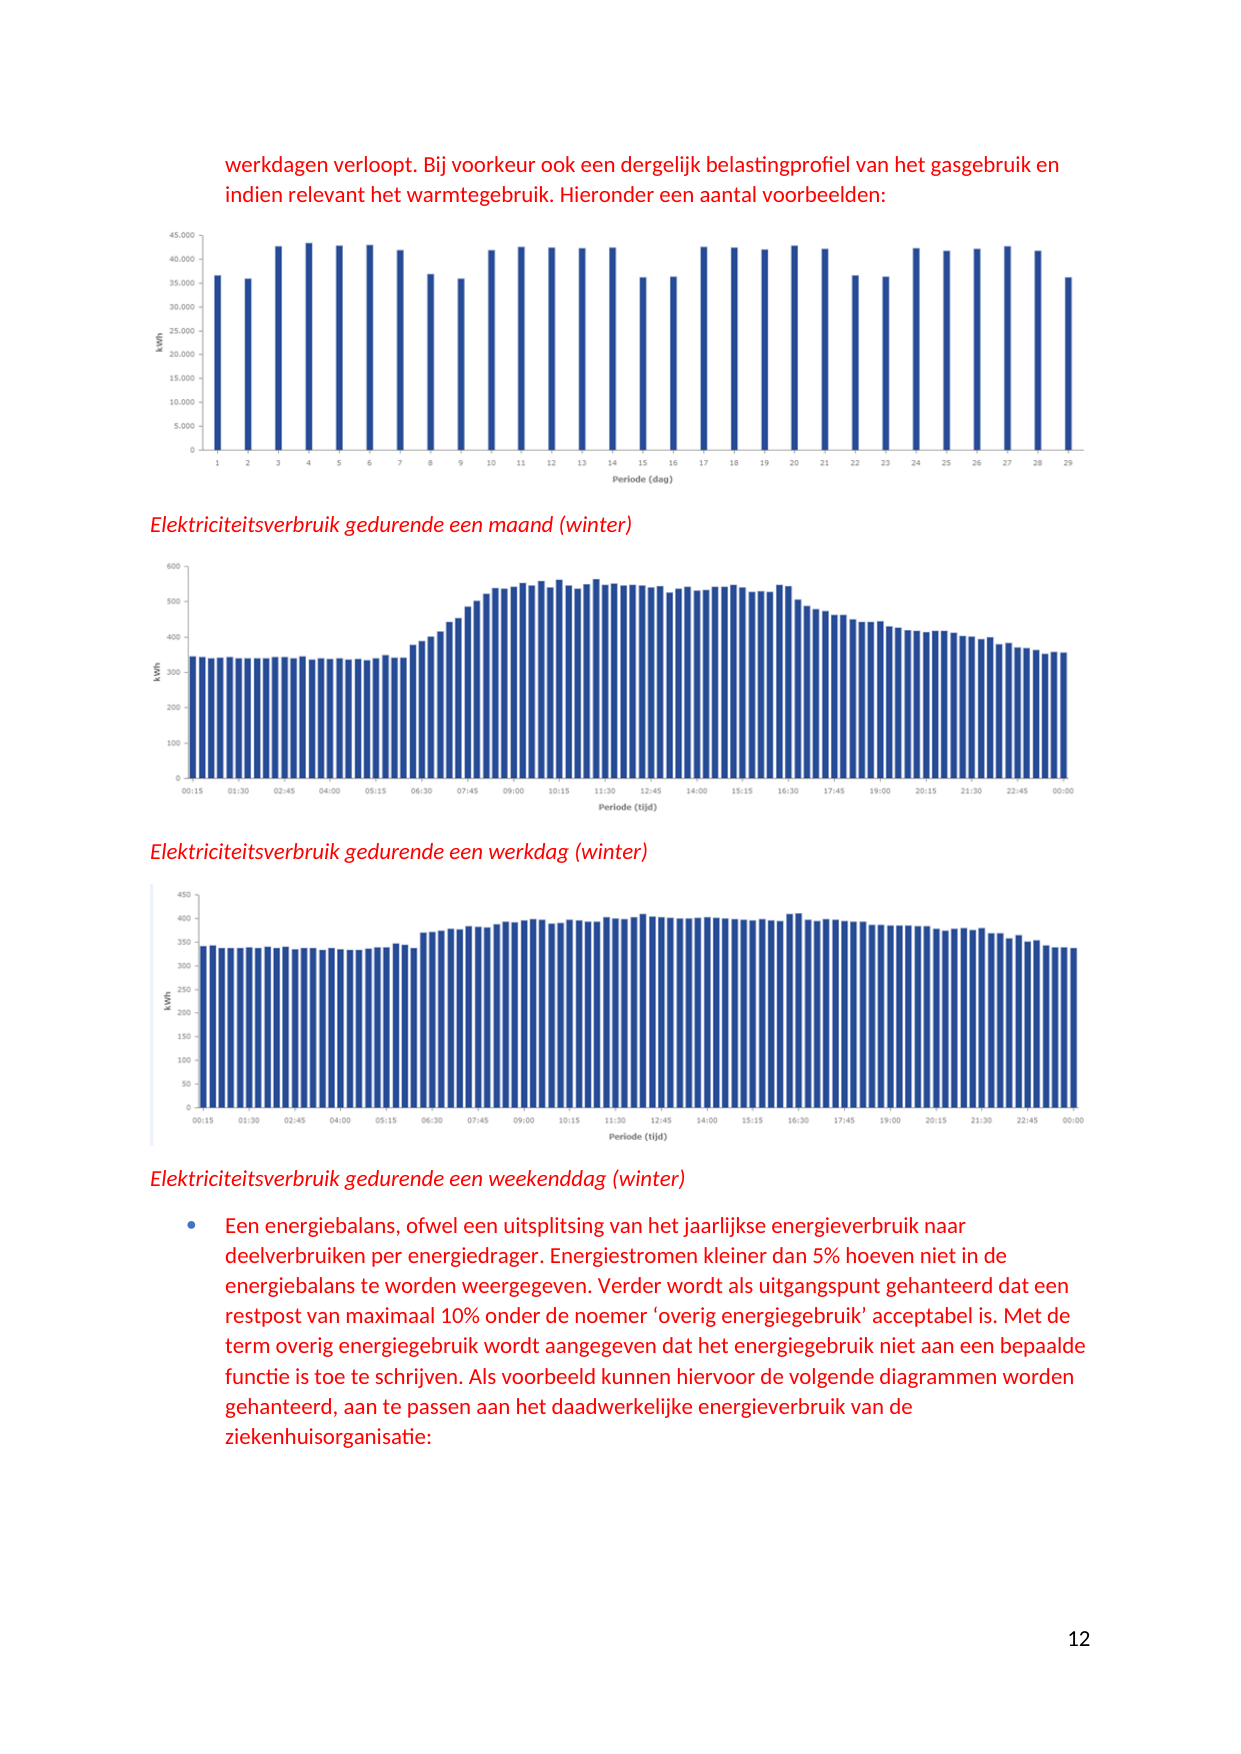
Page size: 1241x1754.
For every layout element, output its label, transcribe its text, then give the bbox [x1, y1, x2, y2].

text Elektriciteitsverbruik gedurende een weekenddag (winter) [150, 1164, 1090, 1192]
picture [150, 227, 1091, 491]
text Elektriciteitsverbruik gedurende een werkdag (winter) [150, 837, 1090, 865]
picture [150, 556, 1091, 819]
picture [150, 884, 1091, 1146]
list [187, 150, 1090, 208]
list Een energiebalans, ofwel een uitsplitsing van het jaarlijkse energieverbruik naar deelverbruiken per energiedrager. Energiestromen kleiner dan 5% hoeven niet in de energiebalans te worden weergegeven. Verder wordt als uitgangspunt gehanteerd dat een restpost van maximaal 10% onder de noemer ‘overig energiegebruik’ acceptabel is. Met de term overig energiegebruik wordt aangegeven dat het energiegebruik niet aan een bepaalde functie is toe te schrijven. Als voorbeeld kunnen hiervoor de volgende diagrammen worden gehanteerd, aan te passen aan het daadwerkelijke energieverbruik van de ziekenhuisorganisatie: [187, 1211, 1090, 1450]
text Elektriciteitsverbruik gedurende een maand (winter) [150, 510, 1090, 538]
